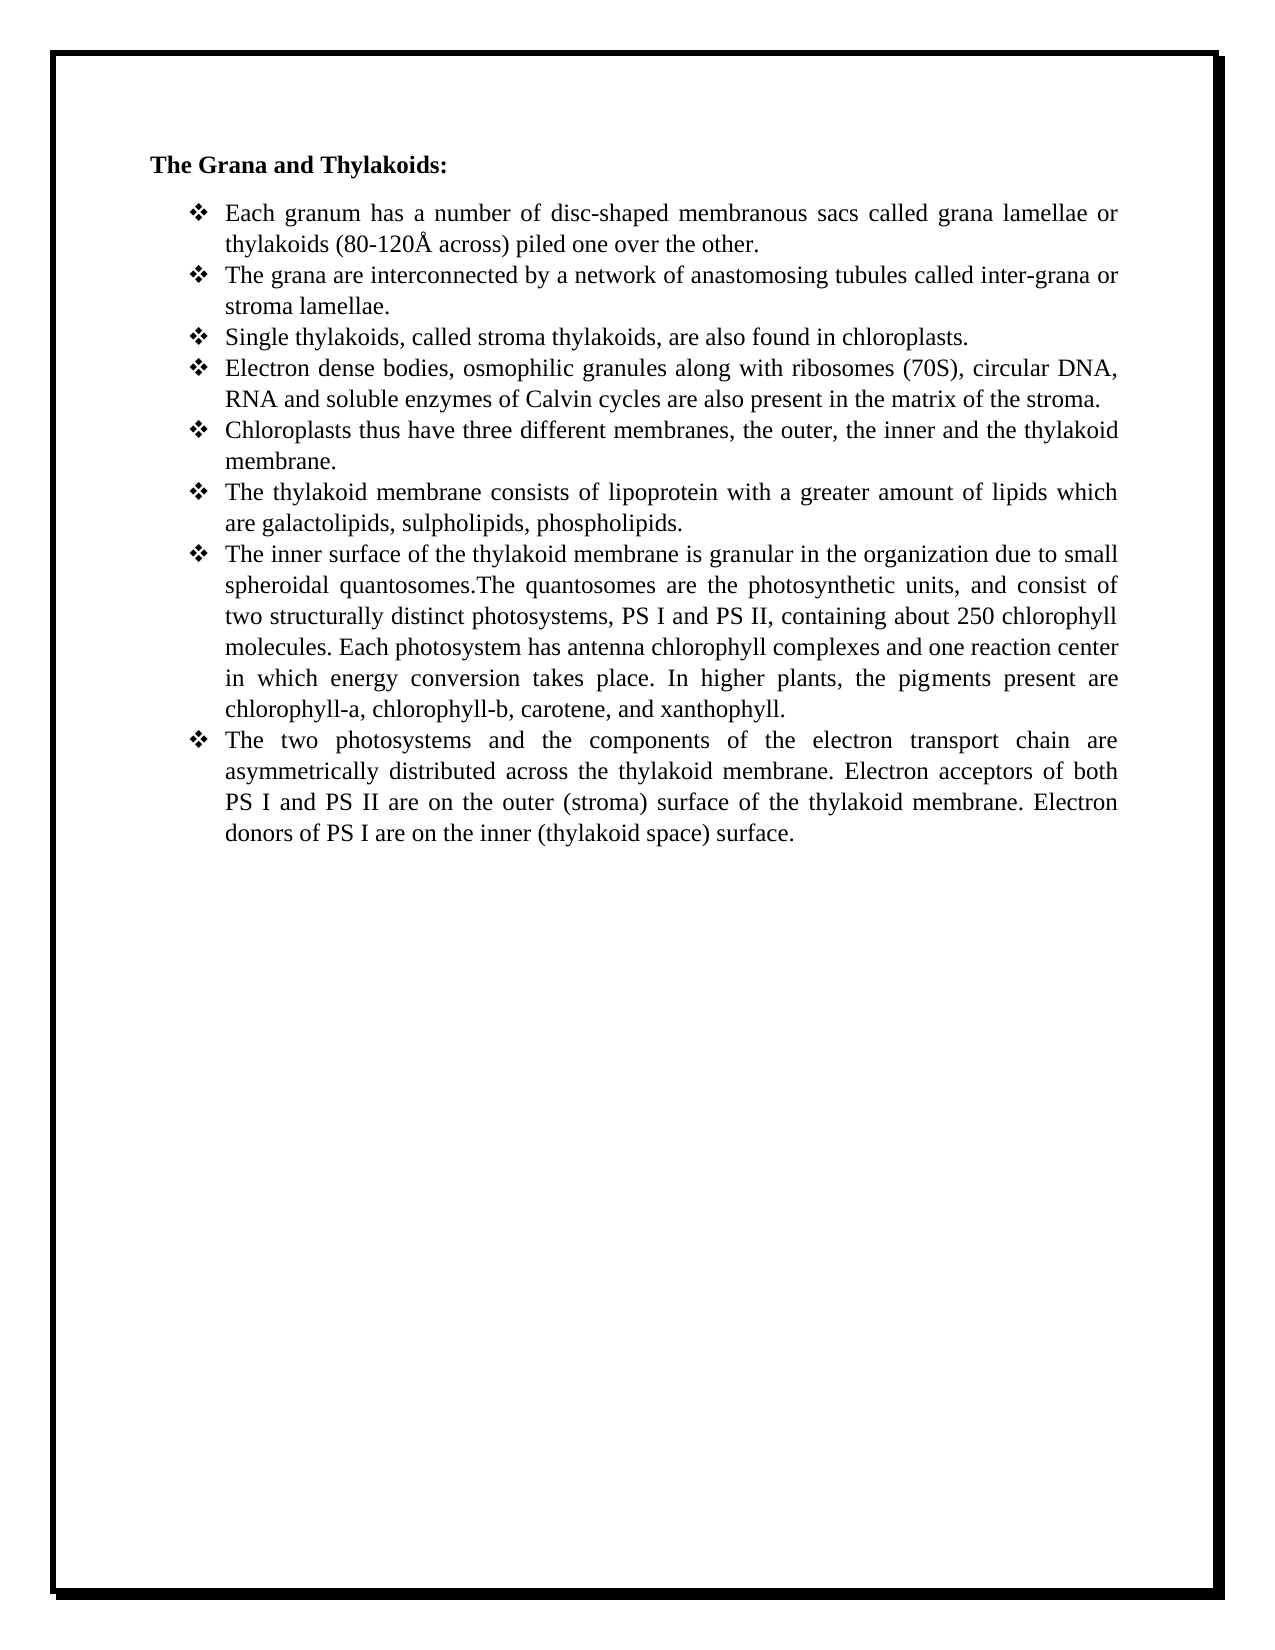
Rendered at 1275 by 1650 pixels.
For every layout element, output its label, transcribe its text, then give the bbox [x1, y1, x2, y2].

list The thylakoid membrane consists of lipoprotein with a greater amount of lipids which are galactolipids, sulpholipids, phospholipids. [187, 477, 1119, 537]
list Electron dense bodies, osmophilic granules along with ribosomes (70S), circular DNA, RNA and soluble enzymes of Calvin cycles are also present in the matrix of the stroma. [187, 353, 1119, 413]
text The Grana and Thylakoids: [150, 150, 1119, 179]
list Single thylakoids, called stroma thylakoids, are also found in chloroplasts. [187, 322, 1119, 351]
list Each granum has a number of disc-shaped membranous sacs called grana lamellae or thylakoids (80-120Å across) piled one over the other. [187, 198, 1119, 257]
list The grana are intercon­nected by a network of anastomosing tubules called inter-grana or stroma lamellae. [187, 260, 1119, 319]
list The inner surface of the thylakoid membrane is gra­nular in the organization due to small spheroidal quantosomes.The quantosomes are the photosynthetic units, and consist of two structurally distinct photosystems, PS I and PS II, containing about 250 chlorophyll molecules. Each photosystem has antenna chlorophyll com­plexes and one reaction center in which energy conversion takes place. In higher plants, the pig­ments present are chlorophyll-a, chlorophyll-b, carotene, and xanthophyll. [187, 539, 1119, 723]
list The two photosystems and the components of the electron transport chain are asymmetrically distributed across the thylakoid membrane. Electron acceptors of both PS I and PS II are on the outer (stroma) surface of the thylakoid membrane. Electron donors of PS I are on the inner (thylakoid space) surface. [187, 725, 1119, 847]
list Chloroplasts thus have three different mem­branes, the outer, the inner and the thylakoid membrane. [187, 415, 1119, 475]
